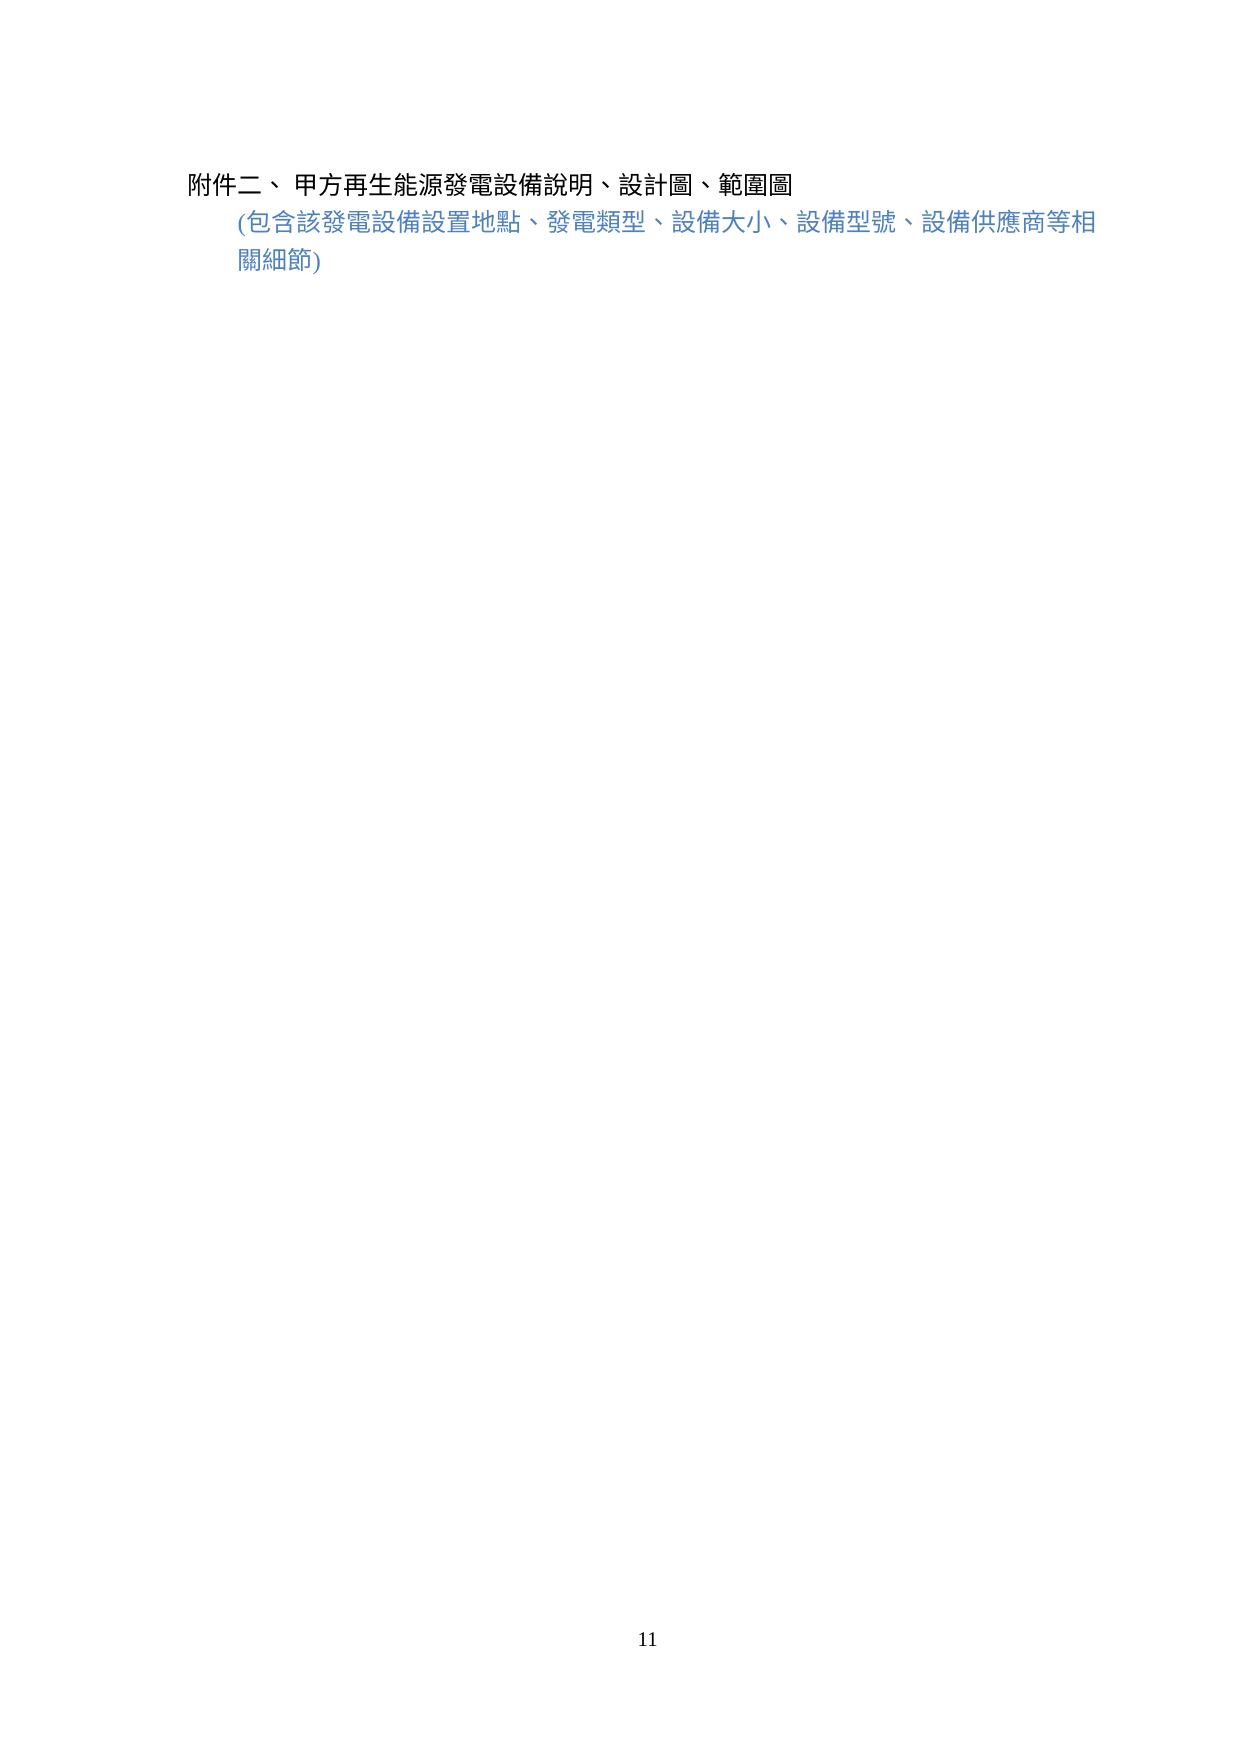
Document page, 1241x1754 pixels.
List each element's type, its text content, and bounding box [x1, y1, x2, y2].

list (包含該發電設備設置地點、發電類型、設備大小、設備型號、設備供應商等相關細節) [237, 202, 1107, 277]
list 甲方再生能源發電設備說明、設計圖、範圍圖 [187, 164, 1107, 202]
